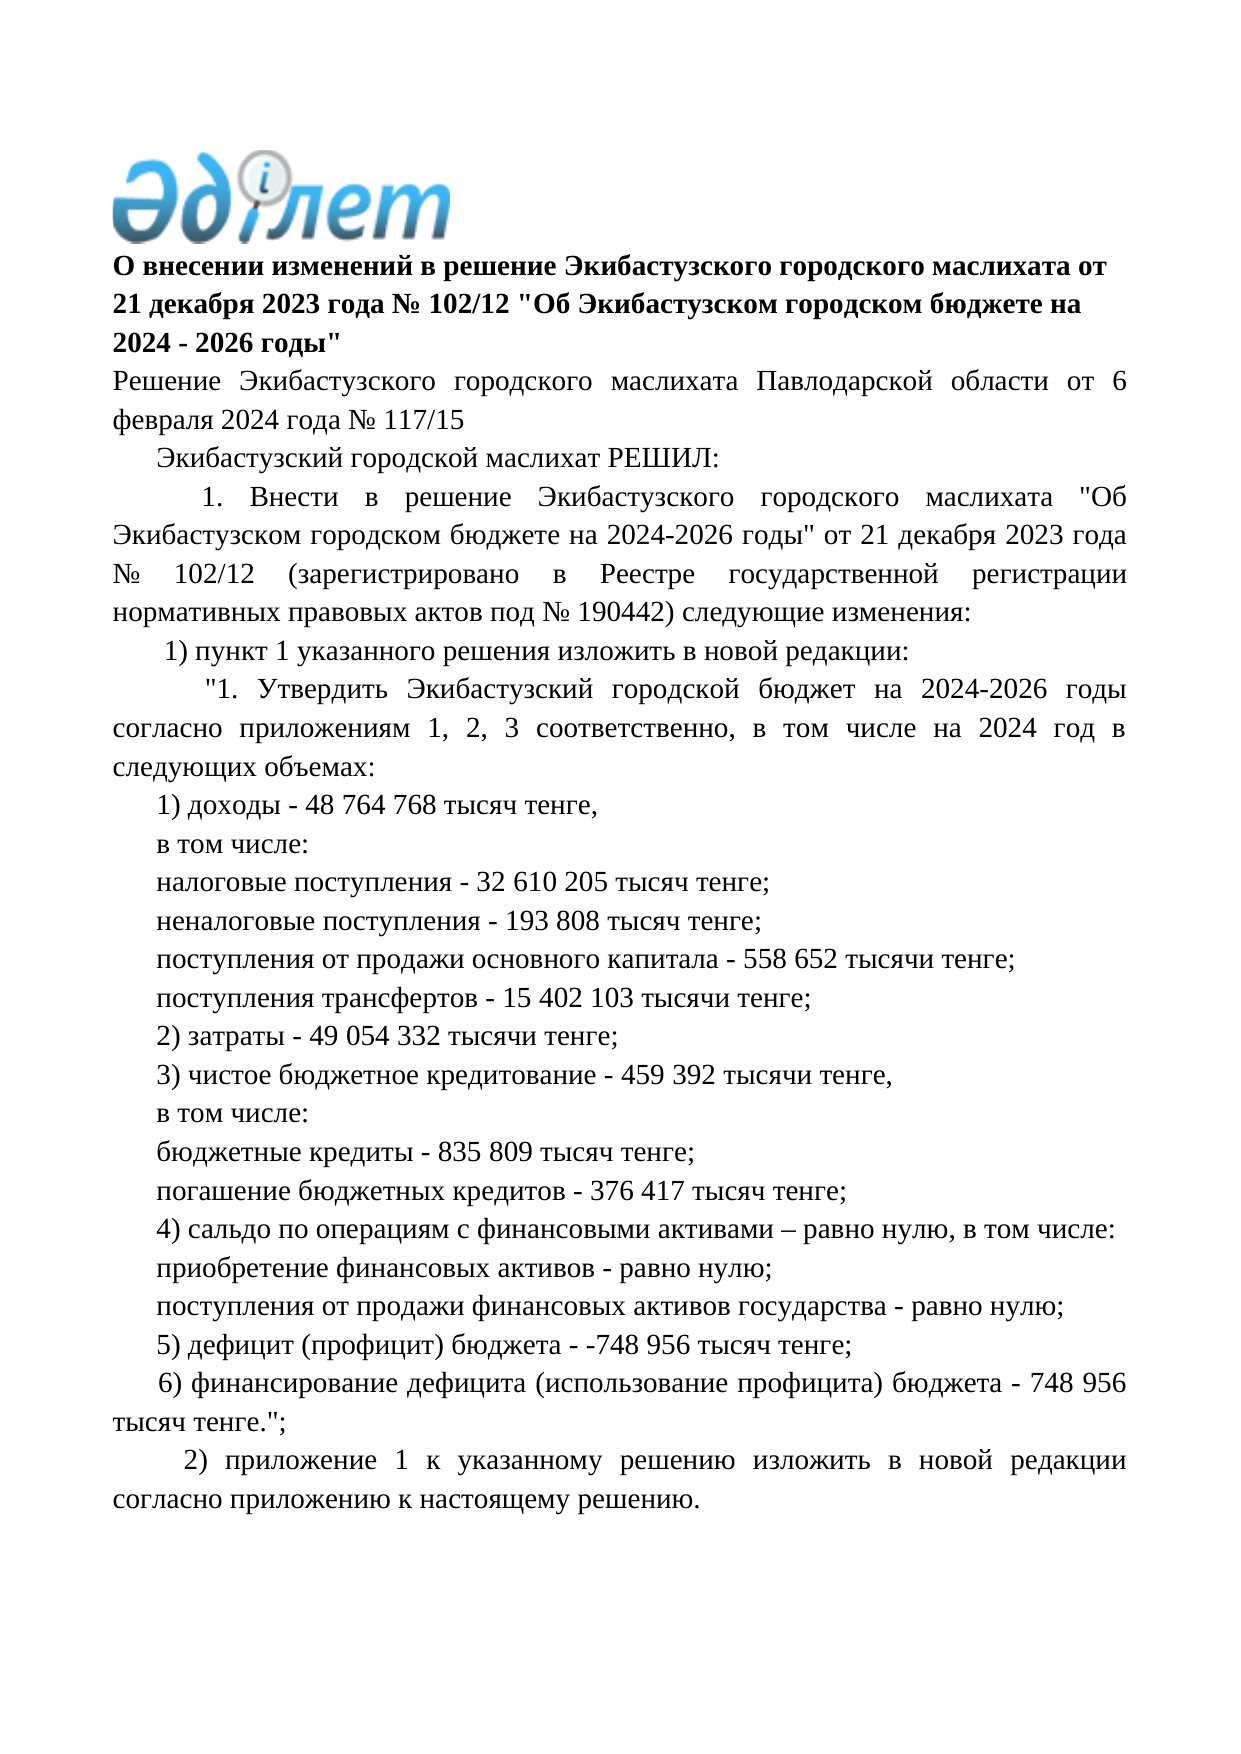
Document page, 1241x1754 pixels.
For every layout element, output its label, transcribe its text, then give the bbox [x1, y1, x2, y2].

picture [112, 150, 451, 244]
text 2) затраты - 49 054 332 тысячи тенге; [112, 1018, 1128, 1052]
text налоговые поступления - 32 610 205 тысяч тенге; [112, 864, 1128, 898]
text О внесении изменений в решение Экибастузского городского маслихата от 21 декабря 2023 года № 102/12 "Об Экибастузском городском бюджете на 2024 - 2026 годы" [112, 248, 1128, 358]
text в том числе: [112, 1096, 1128, 1129]
text 1) доходы - 48 764 768 тысяч тенге, [112, 787, 1128, 821]
text неналоговые поступления - 193 808 тысяч тенге; [112, 903, 1128, 936]
text 2) приложение 1 к указанному решению изложить в новой редакции согласно приложению к настоящему решению. [112, 1442, 1128, 1514]
text 4) сальдо по операциям с финансовыми активами – равно нулю, в том числе: [112, 1211, 1128, 1245]
text поступления от продажи финансовых активов государства - равно нулю; [112, 1288, 1128, 1322]
text "1. Утвердить Экибастузский городской бюджет на 2024-2026 годы согласно приложениям 1, 2, 3 соответственно, в том числе на 2024 год в следующих объемах: [112, 672, 1128, 782]
text 6) финансирование дефицита (использование профицита) бюджета - 748 956 тысяч тенге."; [112, 1365, 1128, 1437]
text бюджетные кредиты - 835 809 тысяч тенге; [112, 1134, 1128, 1168]
text 3) чистое бюджетное кредитование - 459 392 тысячи тенге, [112, 1057, 1128, 1091]
text поступления трансфертов - 15 402 103 тысячи тенге; [112, 980, 1128, 1013]
text в том числе: [112, 826, 1128, 859]
text Экибастузский городской маслихат РЕШИЛ: [112, 440, 1128, 474]
text 5) дефицит (профицит) бюджета - -748 956 тысяч тенге; [112, 1327, 1128, 1360]
text Решение Экибастузского городского маслихата Павлодарской области от 6 февраля 2024 года № 117/15 [112, 363, 1128, 435]
text поступления от продажи основного капитала - 558 652 тысячи тенге; [112, 941, 1128, 975]
text 1) пункт 1 указанного решения изложить в новой редакции: [112, 633, 1128, 667]
text приобретение финансовых активов - равно нулю; [112, 1250, 1128, 1283]
text погашение бюджетных кредитов - 376 417 тысяч тенге; [112, 1173, 1128, 1206]
text 1. Внести в решение Экибастузского городского маслихата "Об Экибастузском городском бюджете на 2024-2026 годы" от 21 декабря 2023 года № 102/12 (зарегистрировано в Реестре государственной регистрации нормативных правовых актов под № 190442) следующие изменения: [112, 479, 1128, 628]
